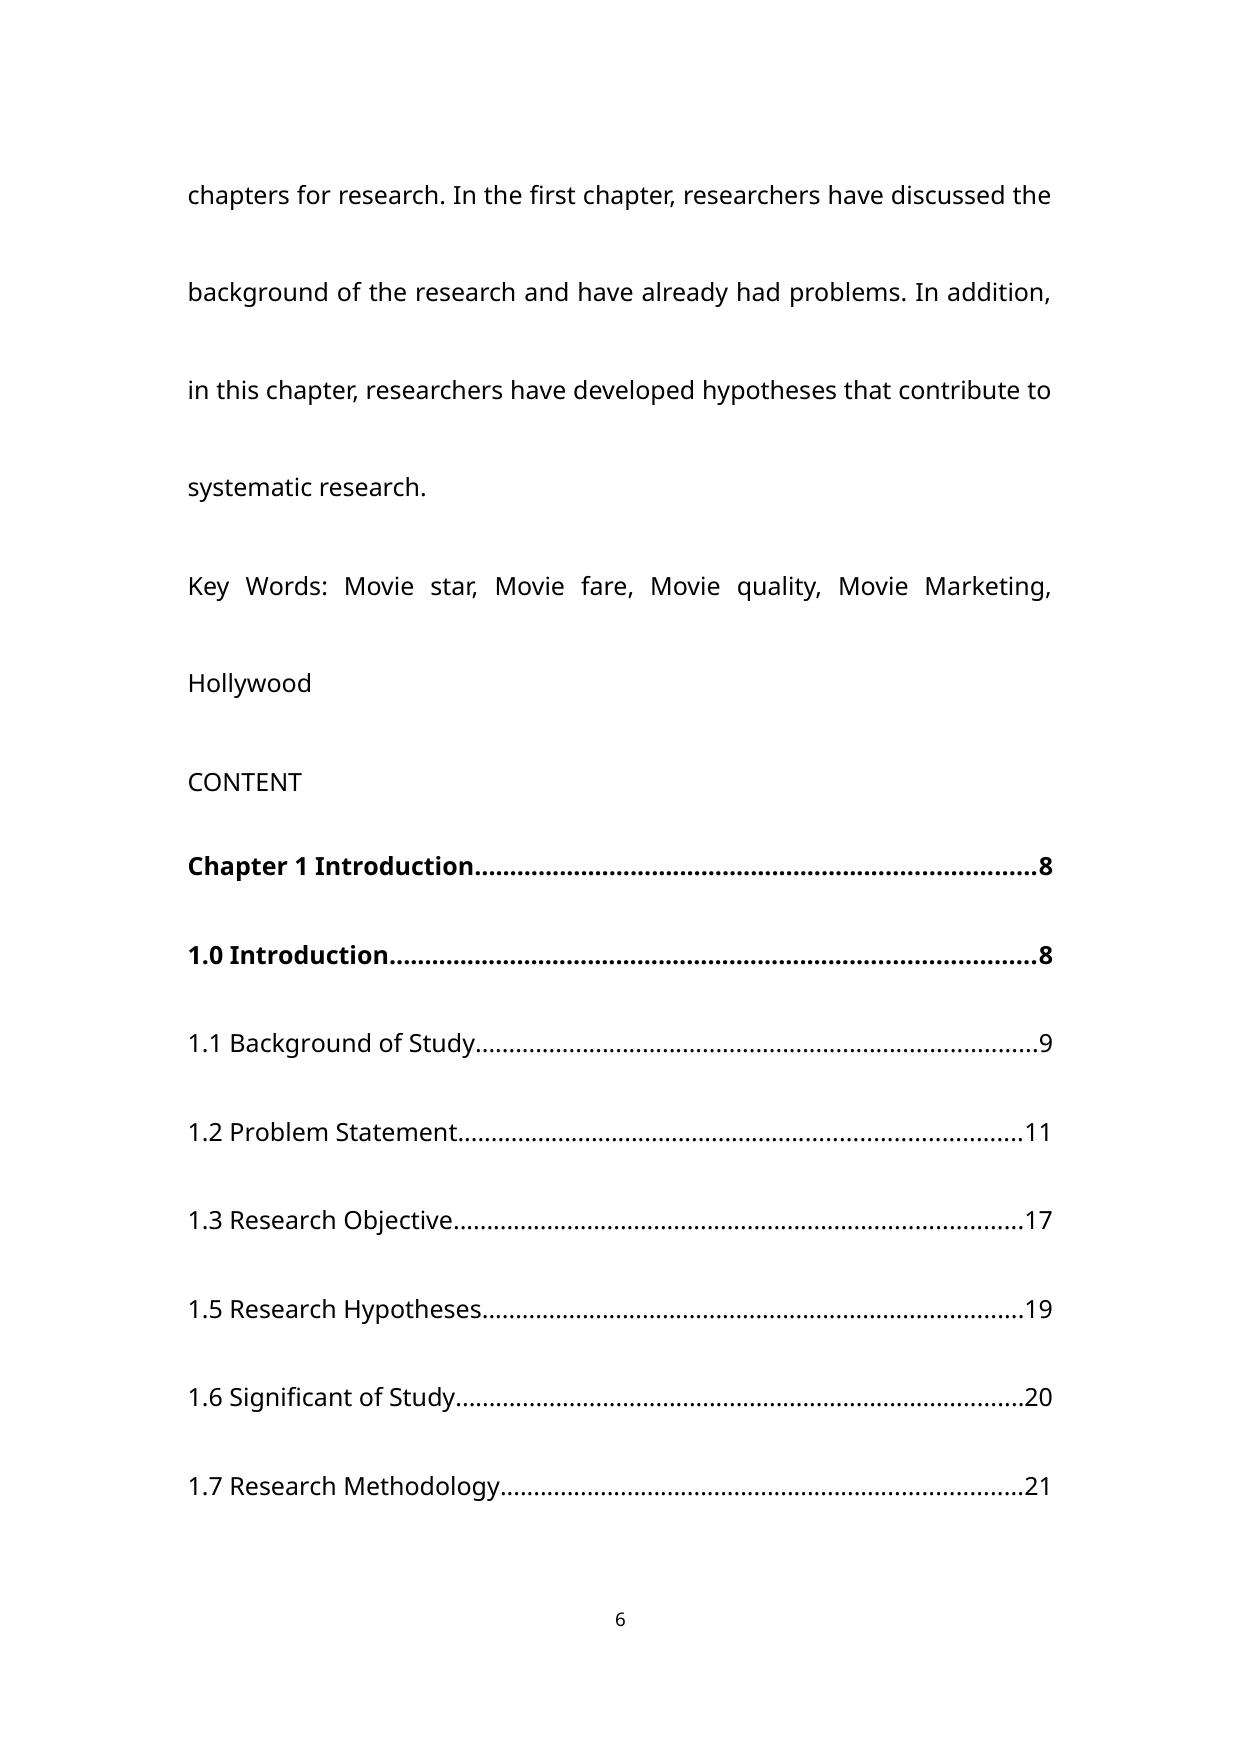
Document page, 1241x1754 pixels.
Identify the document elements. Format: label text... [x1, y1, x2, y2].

text 1.2 Problem Statement 11 [187, 1099, 1053, 1164]
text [187, 162, 1053, 519]
text 1.7 Research Methodology 21 [187, 1453, 1053, 1518]
text Chapter 1 Introduction 8 [187, 834, 1053, 899]
text 1.0 Introduction 8 [187, 922, 1053, 987]
text CONTENT [187, 749, 1053, 814]
text 1.1 Background of Study 9 [187, 1011, 1053, 1076]
text 1.5 Research Hypotheses 19 [187, 1276, 1053, 1341]
text 1.6 Significant of Study 20 [187, 1364, 1053, 1429]
text 1.3 Research Objective 17 [187, 1187, 1053, 1252]
text Key Words: Movie star, Movie fare, Movie quality, Movie Marketing, Hollywood [187, 553, 1053, 716]
